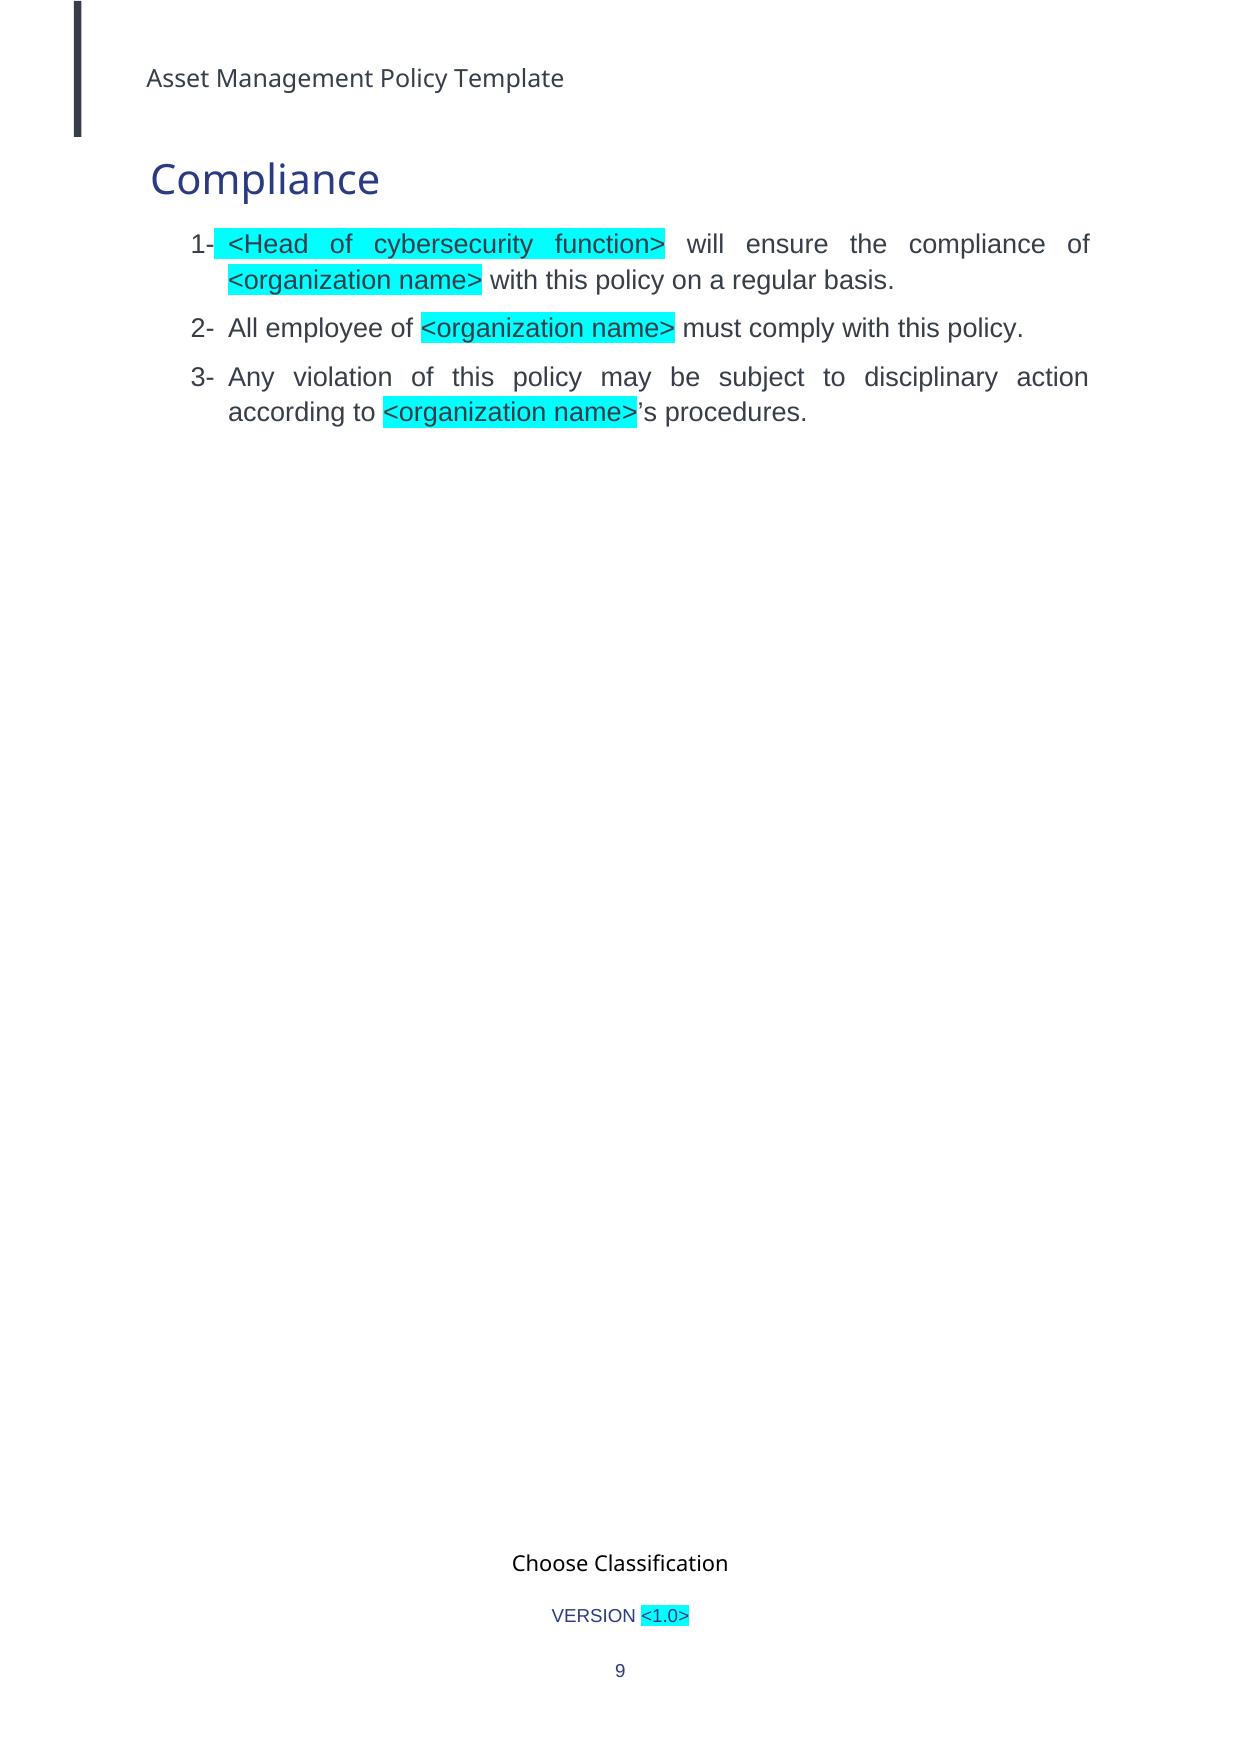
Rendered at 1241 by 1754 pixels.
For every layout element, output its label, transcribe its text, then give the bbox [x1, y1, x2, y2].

list <Head of cybersecurity function> will ensure the compliance of <organization name> with this policy on a regular basis. [190, 228, 1090, 295]
subtitle Compliance [150, 150, 1090, 207]
list All employee of <organization name> must comply with this policy. [675, 312, 1090, 343]
list Any violation of this policy may be subject to disciplinary action according to <organization name>’s procedures. [190, 361, 1090, 428]
list All employee of <organization name> must comply with this policy. [190, 312, 421, 343]
